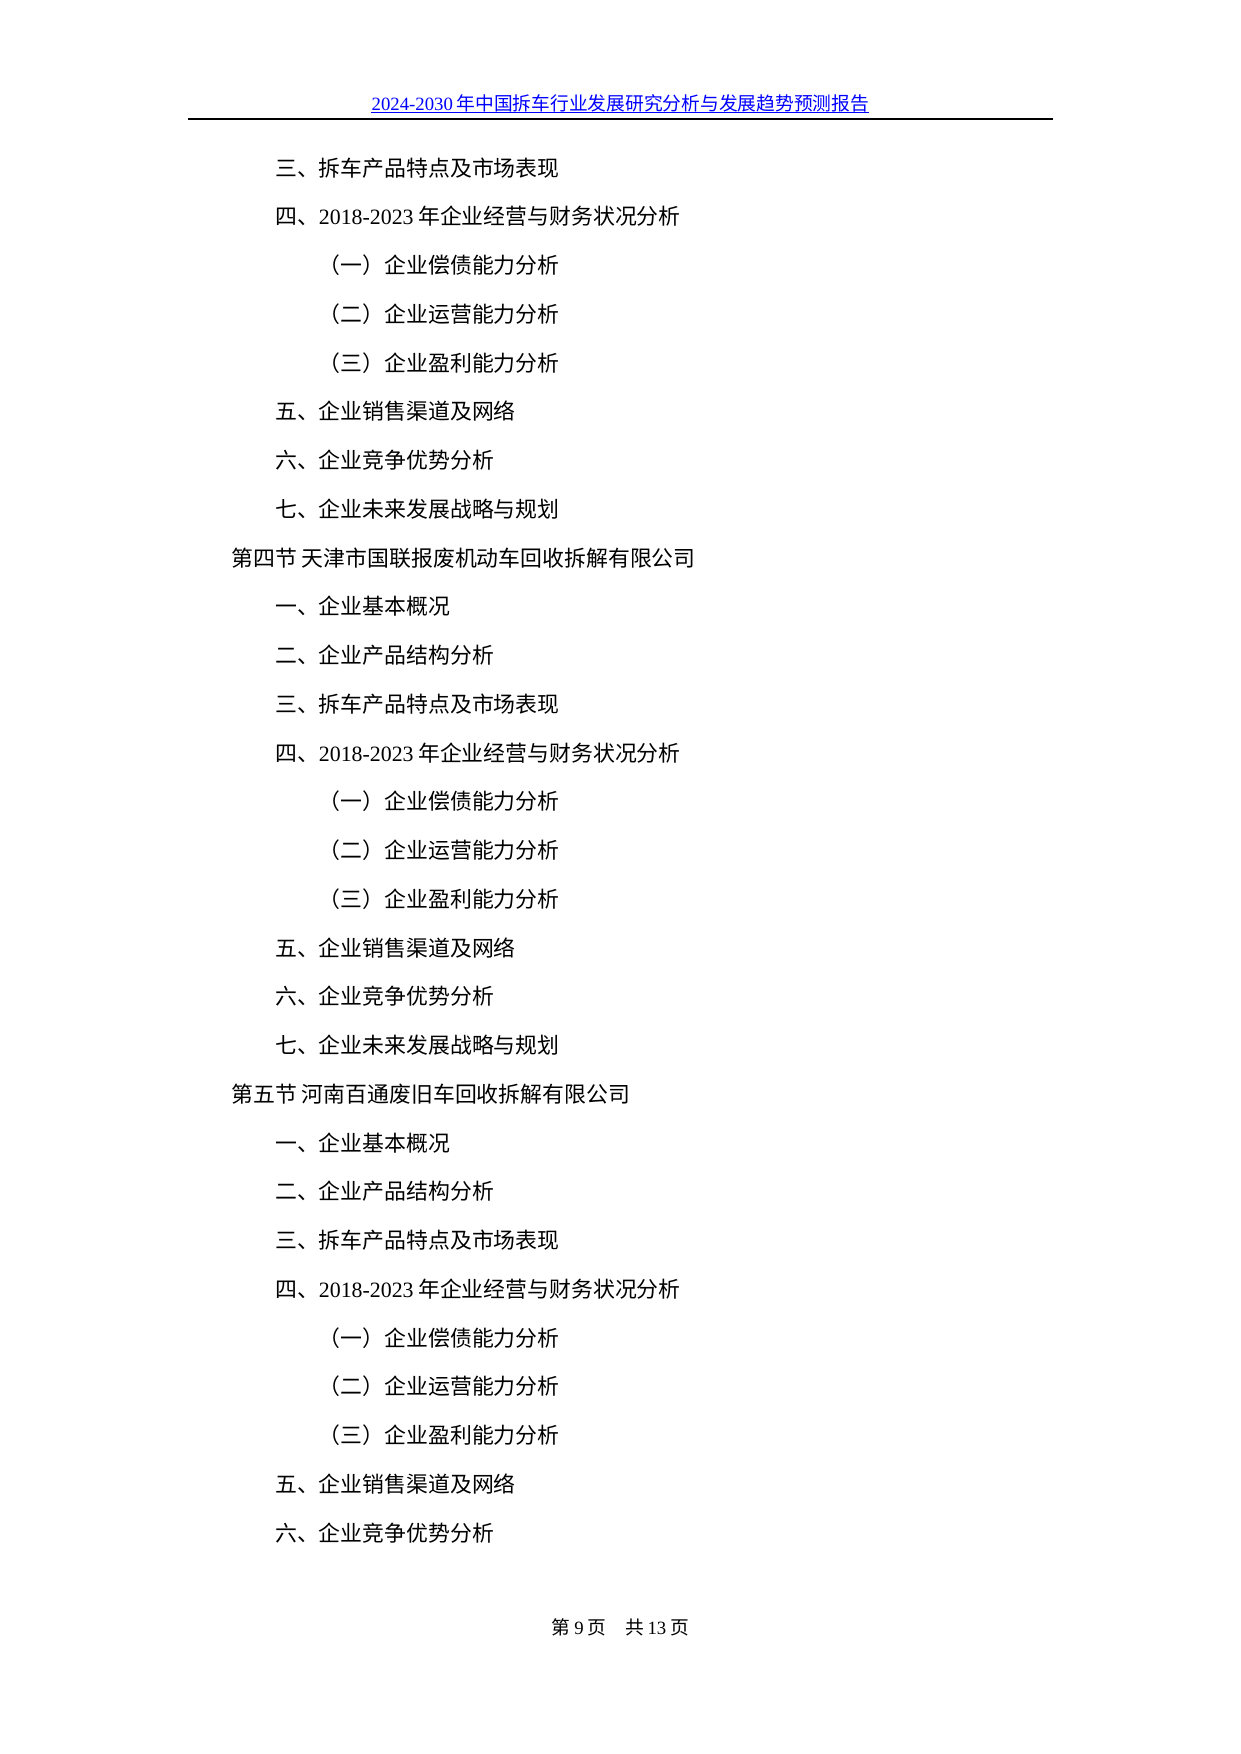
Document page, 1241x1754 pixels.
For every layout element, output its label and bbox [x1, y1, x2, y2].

text [187, 150, 1053, 1548]
